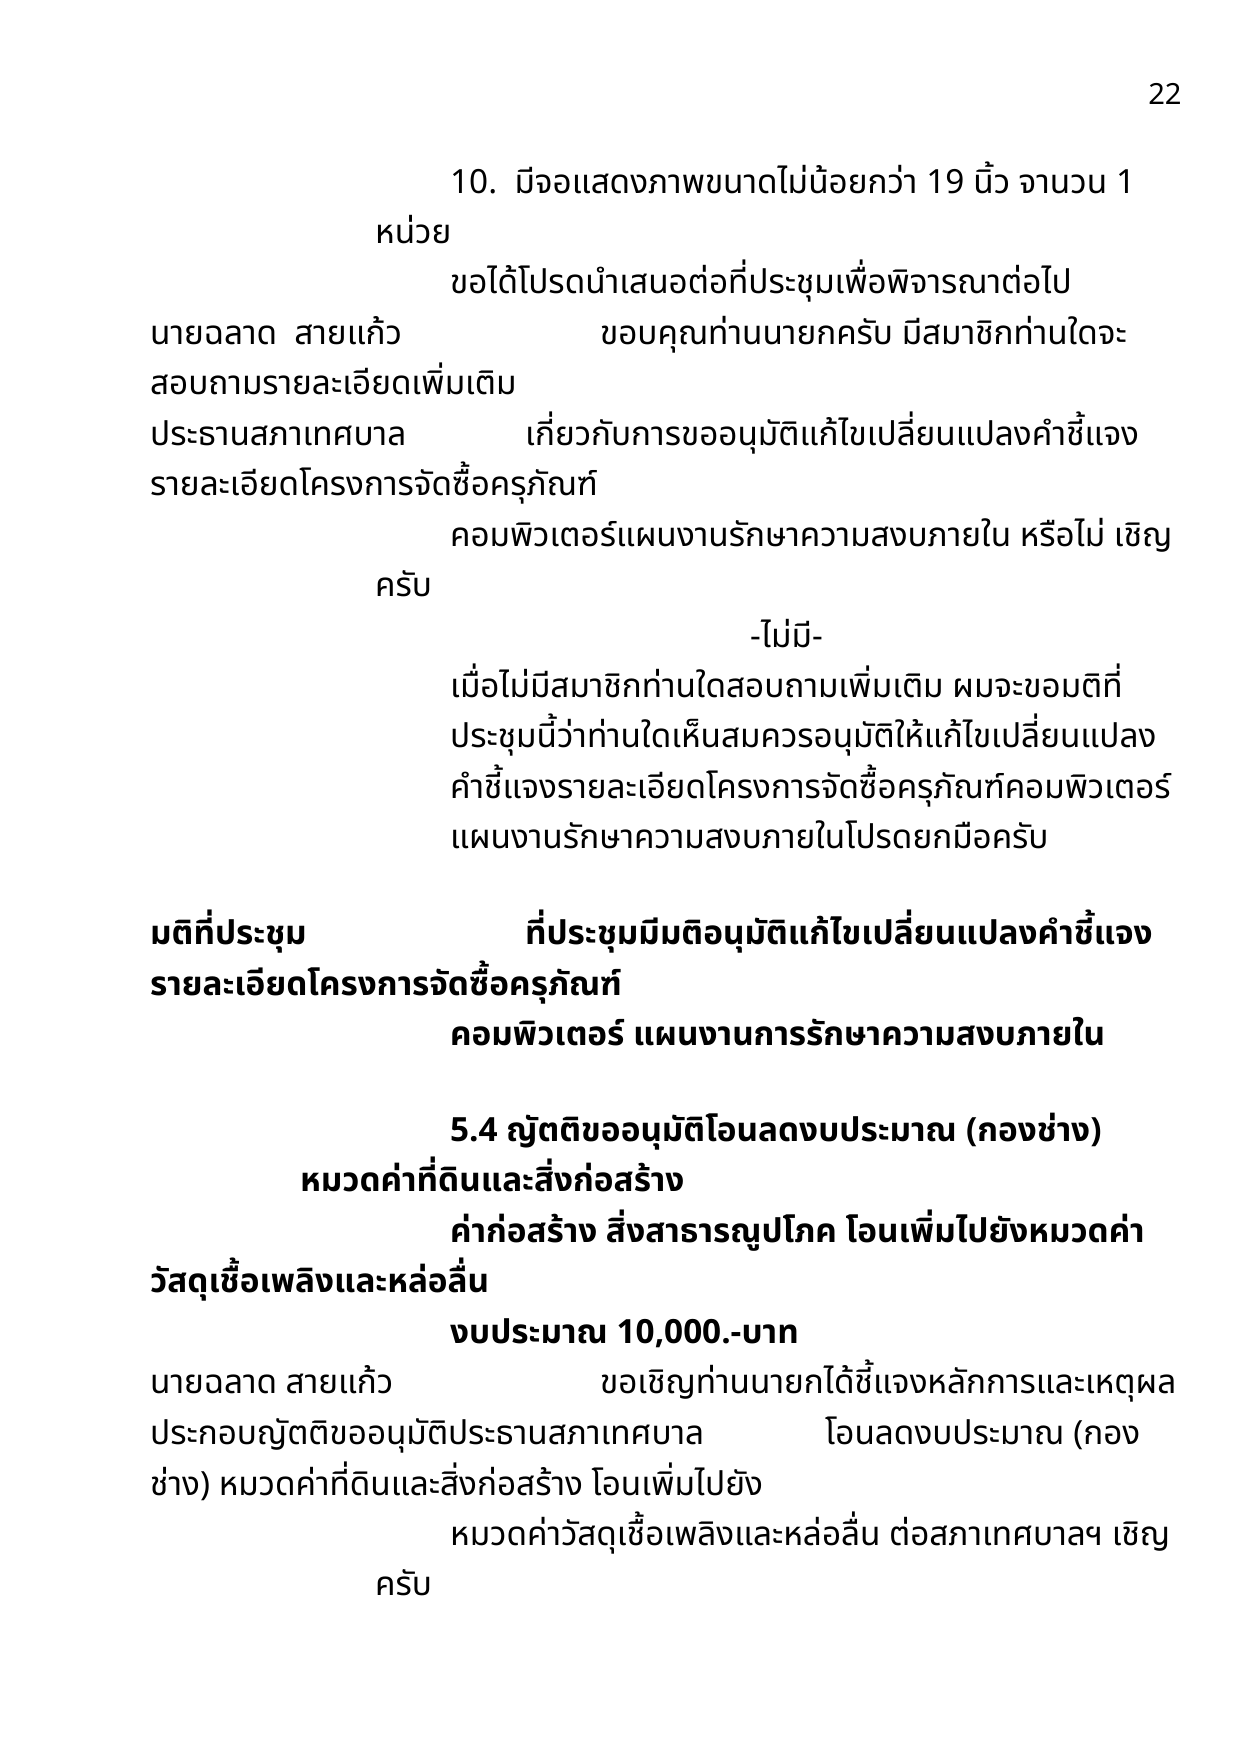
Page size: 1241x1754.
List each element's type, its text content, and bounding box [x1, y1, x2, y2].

text เมื่อไม่มีสมาชิกท่านใดสอบถามเพิ่มเติม ผมจะขอมติที่ประชุมนี้ว่าท่านใดเห็นสมควรอนุมัติให้แก้ไขเปลี่ยนแปลงคำชี้แจงรายละเอียดโครงการจัดซื้อครุภัณฑ์คอมพิวเตอร์แผนงานรักษาความสงบภายในโปรดยกมือครับ [450, 662, 1181, 864]
text มติที่ประชุม ที่ประชุมมีมติอนุมัติแก้ไขเปลี่ยนแปลงคำชี้แจงรายละเอียดโครงการจัดซื้อครุภัณฑ์ [150, 909, 1181, 1010]
text นายฉลาด สายแก้ว ขอบคุณท่านนายกครับ มีสมาชิกท่านใดจะสอบถามรายละเอียดเพิ่มเติม [150, 309, 1181, 410]
text นายฉลาด สายแก้ว ขอเชิญท่านนายกได้ชี้แจงหลักการและเหตุผลประกอบญัตติขออนุมัติประธานสภาเทศบาล โอนลดงบประมาณ (กองช่าง) หมวดค่าที่ดินและสิ่งก่อสร้าง โอนเพิ่มไปยัง [150, 1358, 1181, 1510]
text คอมพิวเตอร์แผนงานรักษาความสงบภายใน หรือไม่ เชิญครับ [375, 511, 1181, 611]
text -ไม่มี- [375, 611, 1181, 662]
text งบประมาณ 10,000.-บาท [375, 1308, 1181, 1358]
text ค่าก่อสร้าง สิ่งสาธารณูปโภค โอนเพิ่มไปยังหมวดค่าวัสดุเชื้อเพลิงและหล่อลื่น [150, 1207, 1181, 1308]
text ขอได้โปรดนำเสนอต่อที่ประชุมเพื่อพิจารณาต่อไป [450, 258, 1181, 309]
text 10. มีจอแสดงภาพขนาดไม่น้อยกว่า 19 นิ้ว จานวน 1 หน่วย [375, 157, 1181, 258]
text ประธานสภาเทศบาล เกี่ยวกับการขออนุมัติแก้ไขเปลี่ยนแปลงคำชี้แจงรายละเอียดโครงการจัดซื้อครุภัณฑ์ [150, 410, 1181, 511]
text คอมพิวเตอร์ แผนงานการรักษาความสงบภายใน [450, 1010, 1181, 1060]
text 5.4 ญัตติขออนุมัติโอนลดงบประมาณ (กองช่าง) หมวดค่าที่ดินและสิ่งก่อสร้าง [300, 1106, 1181, 1207]
text หมวดค่าวัสดุเชื้อเพลิงและหล่อลื่น ต่อสภาเทศบาลฯ เชิญครับ [375, 1510, 1181, 1611]
